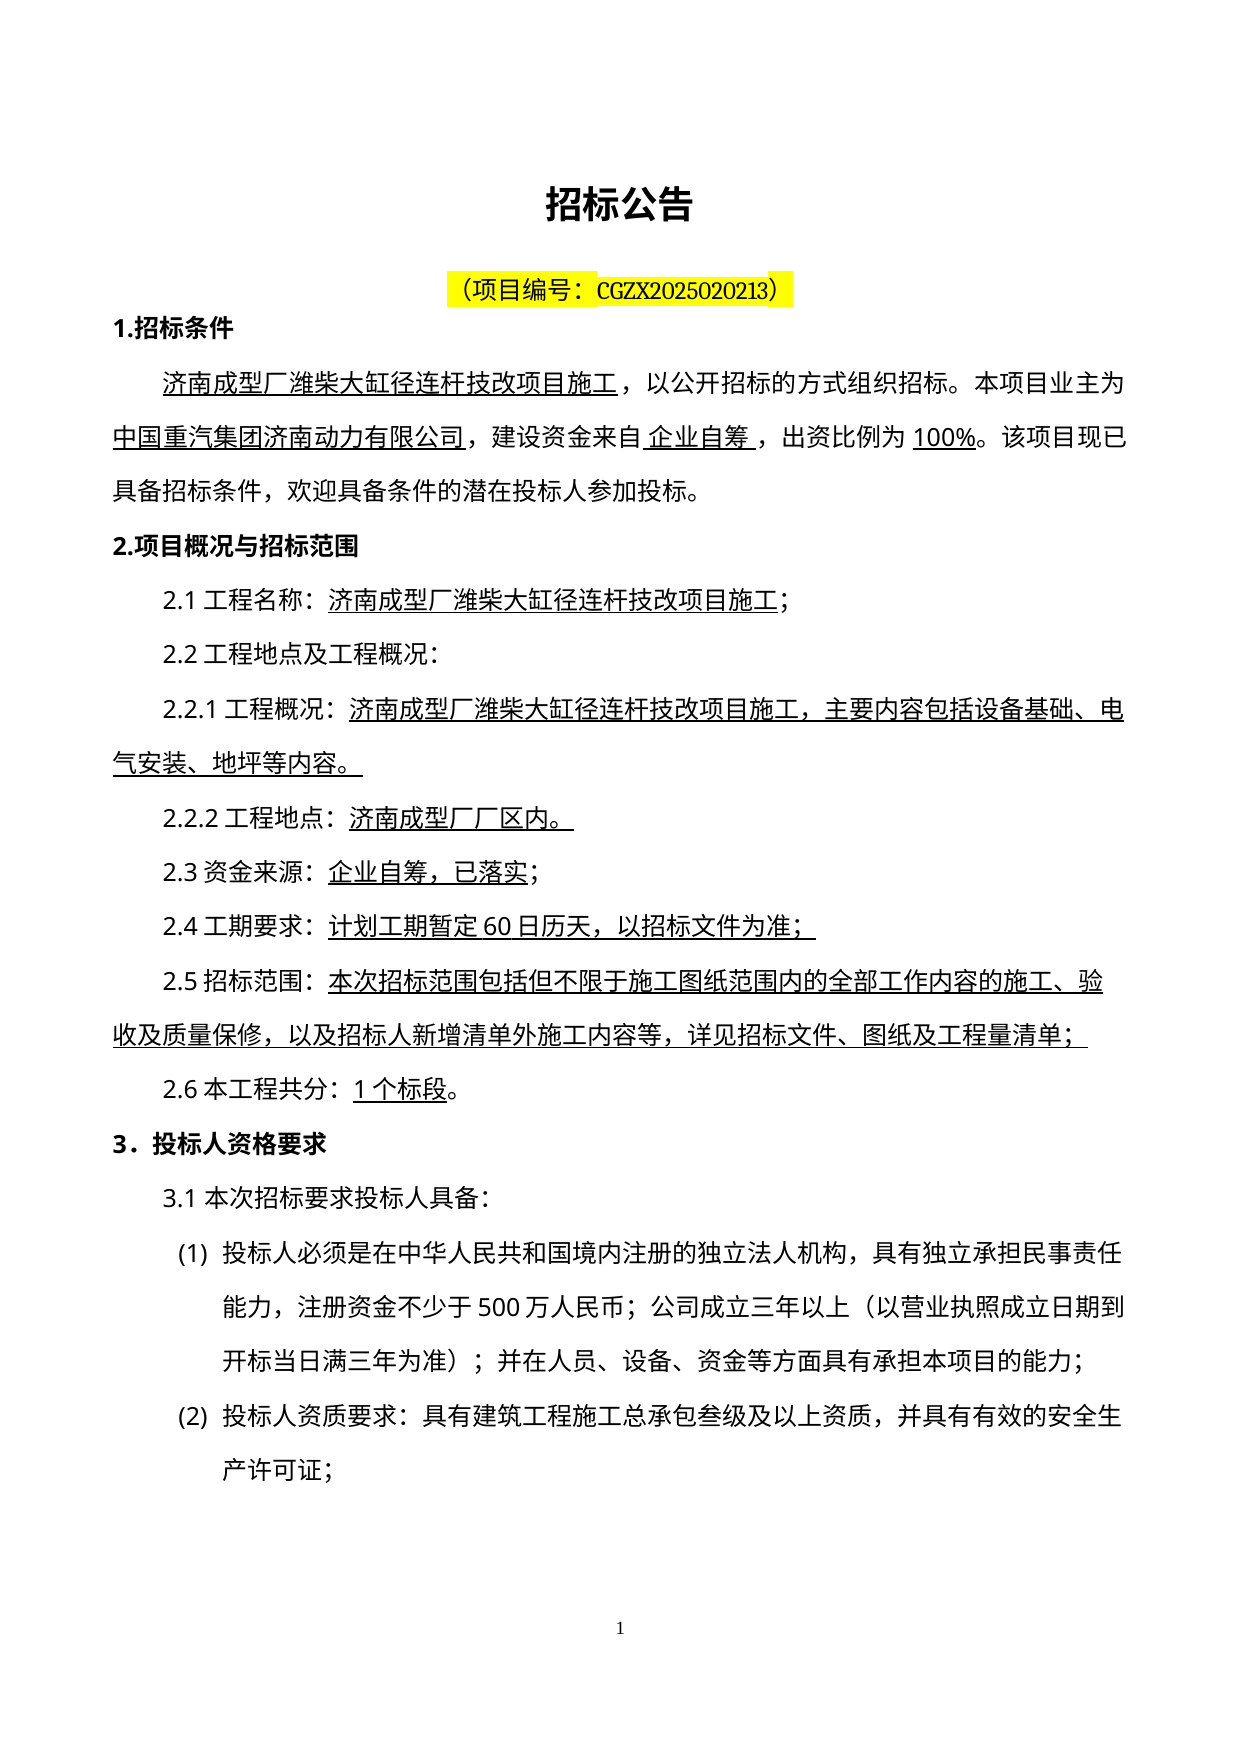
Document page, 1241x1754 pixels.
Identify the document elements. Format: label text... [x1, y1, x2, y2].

text 2.2.1工程概况：济南成型厂潍柴大缸径连杆技改项目施工，主要内容包括设备基础、电气安装、地坪等内容。 [112, 689, 1128, 780]
text 2.项目概况与招标范围 [112, 526, 1128, 562]
text 3．投标人资格要求 [112, 1124, 1128, 1161]
text 2.3资金来源：企业自筹，已落实； [112, 852, 1128, 889]
text 济南成型厂潍柴大缸径连杆技改项目施工，以公开招标的方式组织招标。本项目业主为中国重汽集团济南动力有限公司，建设资金来自 企业自筹 ，出资比例为100%。该项目现已具备招标条件，欢迎具备条件的潜在投标人参加投标。 [112, 363, 1128, 508]
text 1.招标条件 [112, 309, 1128, 345]
text 2.4工期要求：计划工期暂定60日历天，以招标文件为准； [112, 907, 1128, 943]
text 2.2.2工程地点：济南成型厂厂区内。 [112, 798, 1128, 834]
text （项目编号：CGZX2025020213） [112, 269, 1128, 309]
list 投标人资质要求：具有建筑工程施工总承包叁级及以上资质，并具有有效的安全生产许可证； [178, 1396, 1128, 1487]
list 投标人必须是在中华人民共和国境内注册的独立法人机构，具有独立承担民事责任能力，注册资金不少于500万人民币；公司成立三年以上（以营业执照成立日期到开标当日满三年为准）；并在人员、设备、资金等方面具有承担本项目的能力； [178, 1233, 1128, 1378]
text 2.5招标范围：本次招标范围包括但不限于施工图纸范围内的全部工作内容的施工、验收及质量保修，以及招标人新增清单外施工内容等，详见招标文件、图纸及工程量清单； [112, 961, 1128, 1052]
text 2.6本工程共分：1个标段。 [112, 1070, 1128, 1106]
text 3.1 本次招标要求投标人具备： [112, 1179, 1128, 1215]
text 2.2工程地点及工程概况： [112, 635, 1128, 671]
subtitle 招标公告 [112, 163, 1128, 242]
text 2.1工程名称：济南成型厂潍柴大缸径连杆技改项目施工； [112, 581, 1128, 617]
